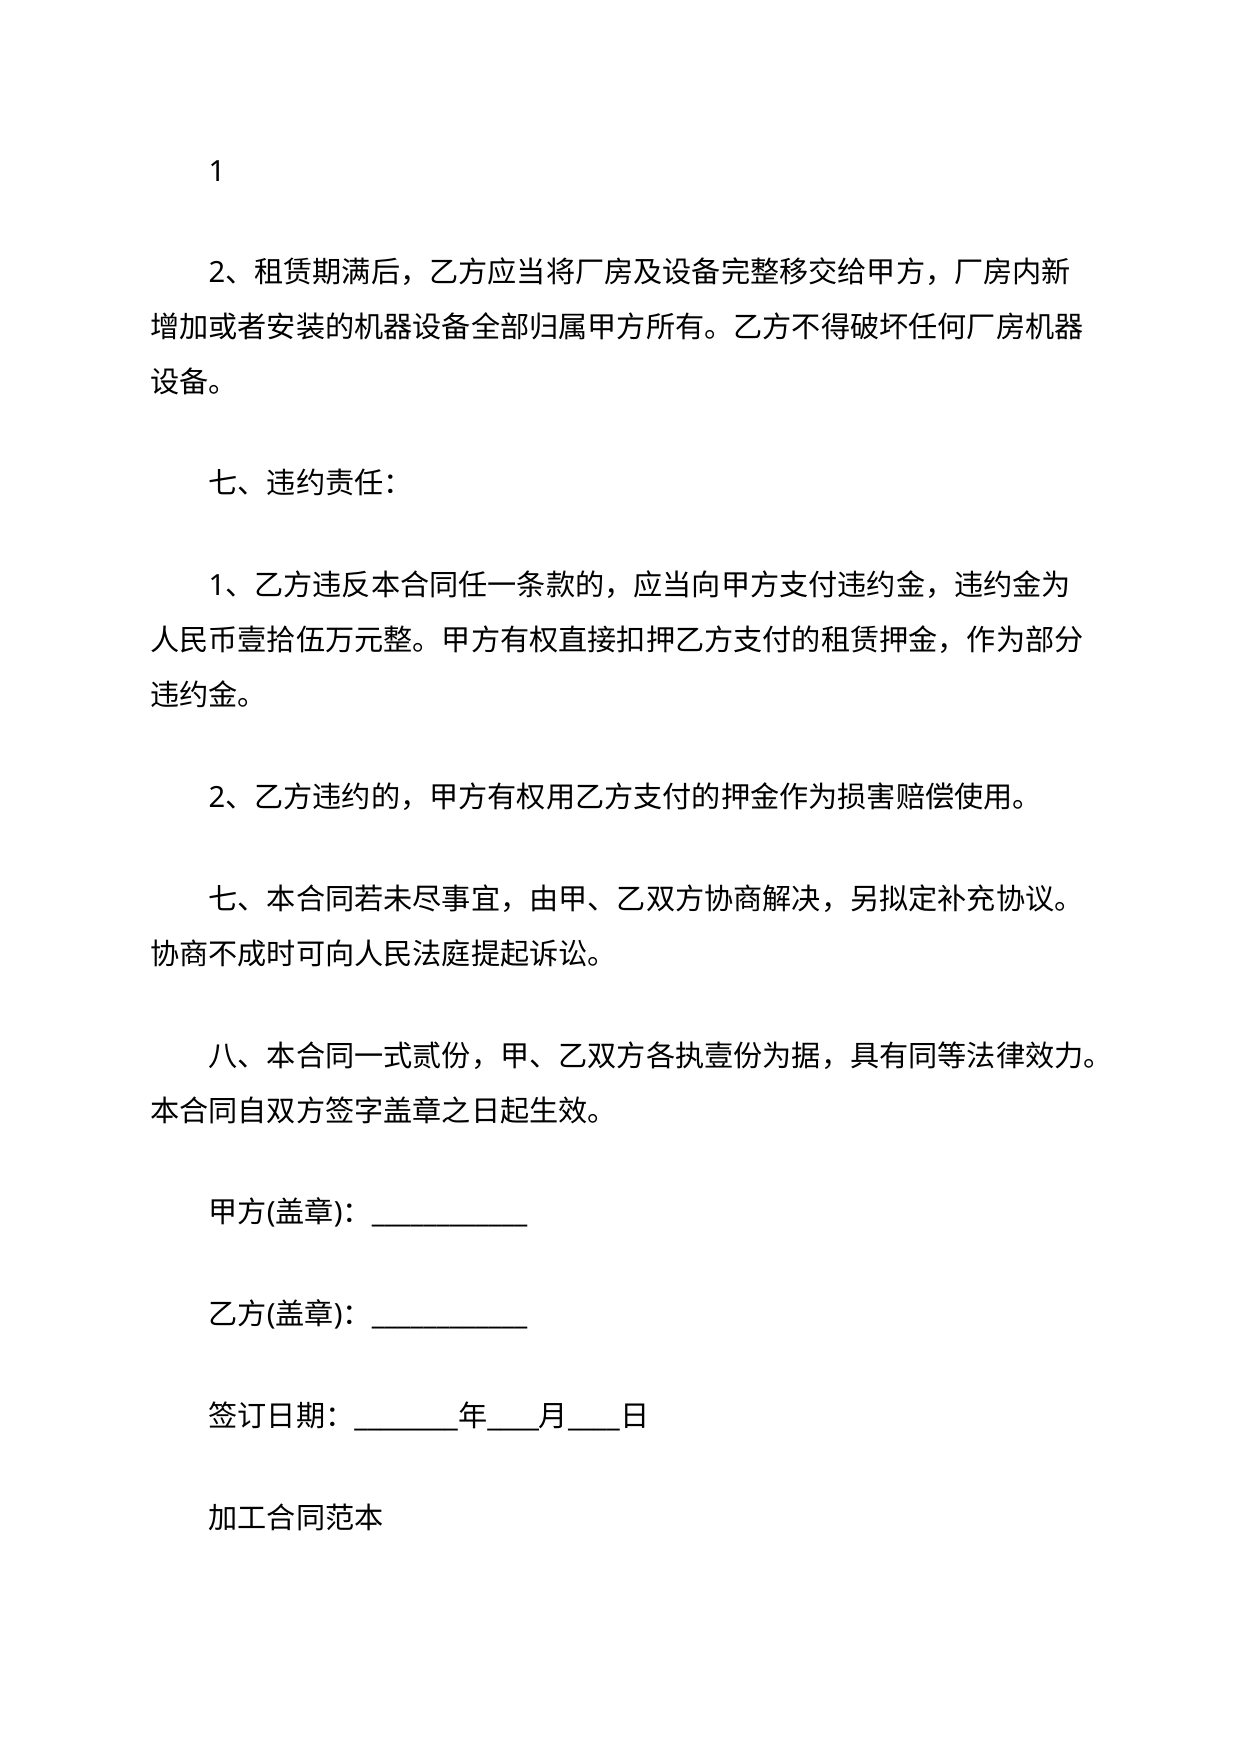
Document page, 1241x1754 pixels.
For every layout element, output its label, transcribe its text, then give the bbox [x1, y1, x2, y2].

text 加工合同范本 [150, 1495, 1090, 1537]
text 2、租赁期满后，乙方应当将厂房及设备完整移交给甲方，厂房内新增加或者安装的机器设备全部归属甲方所有。乙方不得破坏任何厂房机器设备。 [150, 248, 1090, 401]
text 乙方(盖章)：____________ [150, 1291, 1090, 1333]
text 2、乙方违约的，甲方有权用乙方支付的押金作为损害赔偿使用。 [150, 773, 1090, 816]
text 签订日期：________年____月____日 [150, 1393, 1090, 1435]
text 七、本合同若未尽事宜，由甲、乙双方协商解决，另拟定补充协议。协商不成时可向人民法庭提起诉讼。 [150, 876, 1090, 973]
text 1 [150, 150, 1090, 190]
text 1、乙方违反本合同任一条款的，应当向甲方支付违约金，违约金为人民币壹拾伍万元整。甲方有权直接扣押乙方支付的租赁押金，作为部分违约金。 [150, 562, 1090, 714]
text 七、违约责任： [150, 460, 1090, 502]
text 甲方(盖章)：____________ [150, 1189, 1090, 1231]
text 八、本合同一式贰份，甲、乙双方各执壹份为据，具有同等法律效力。本合同自双方签字盖章之日起生效。 [150, 1032, 1090, 1129]
